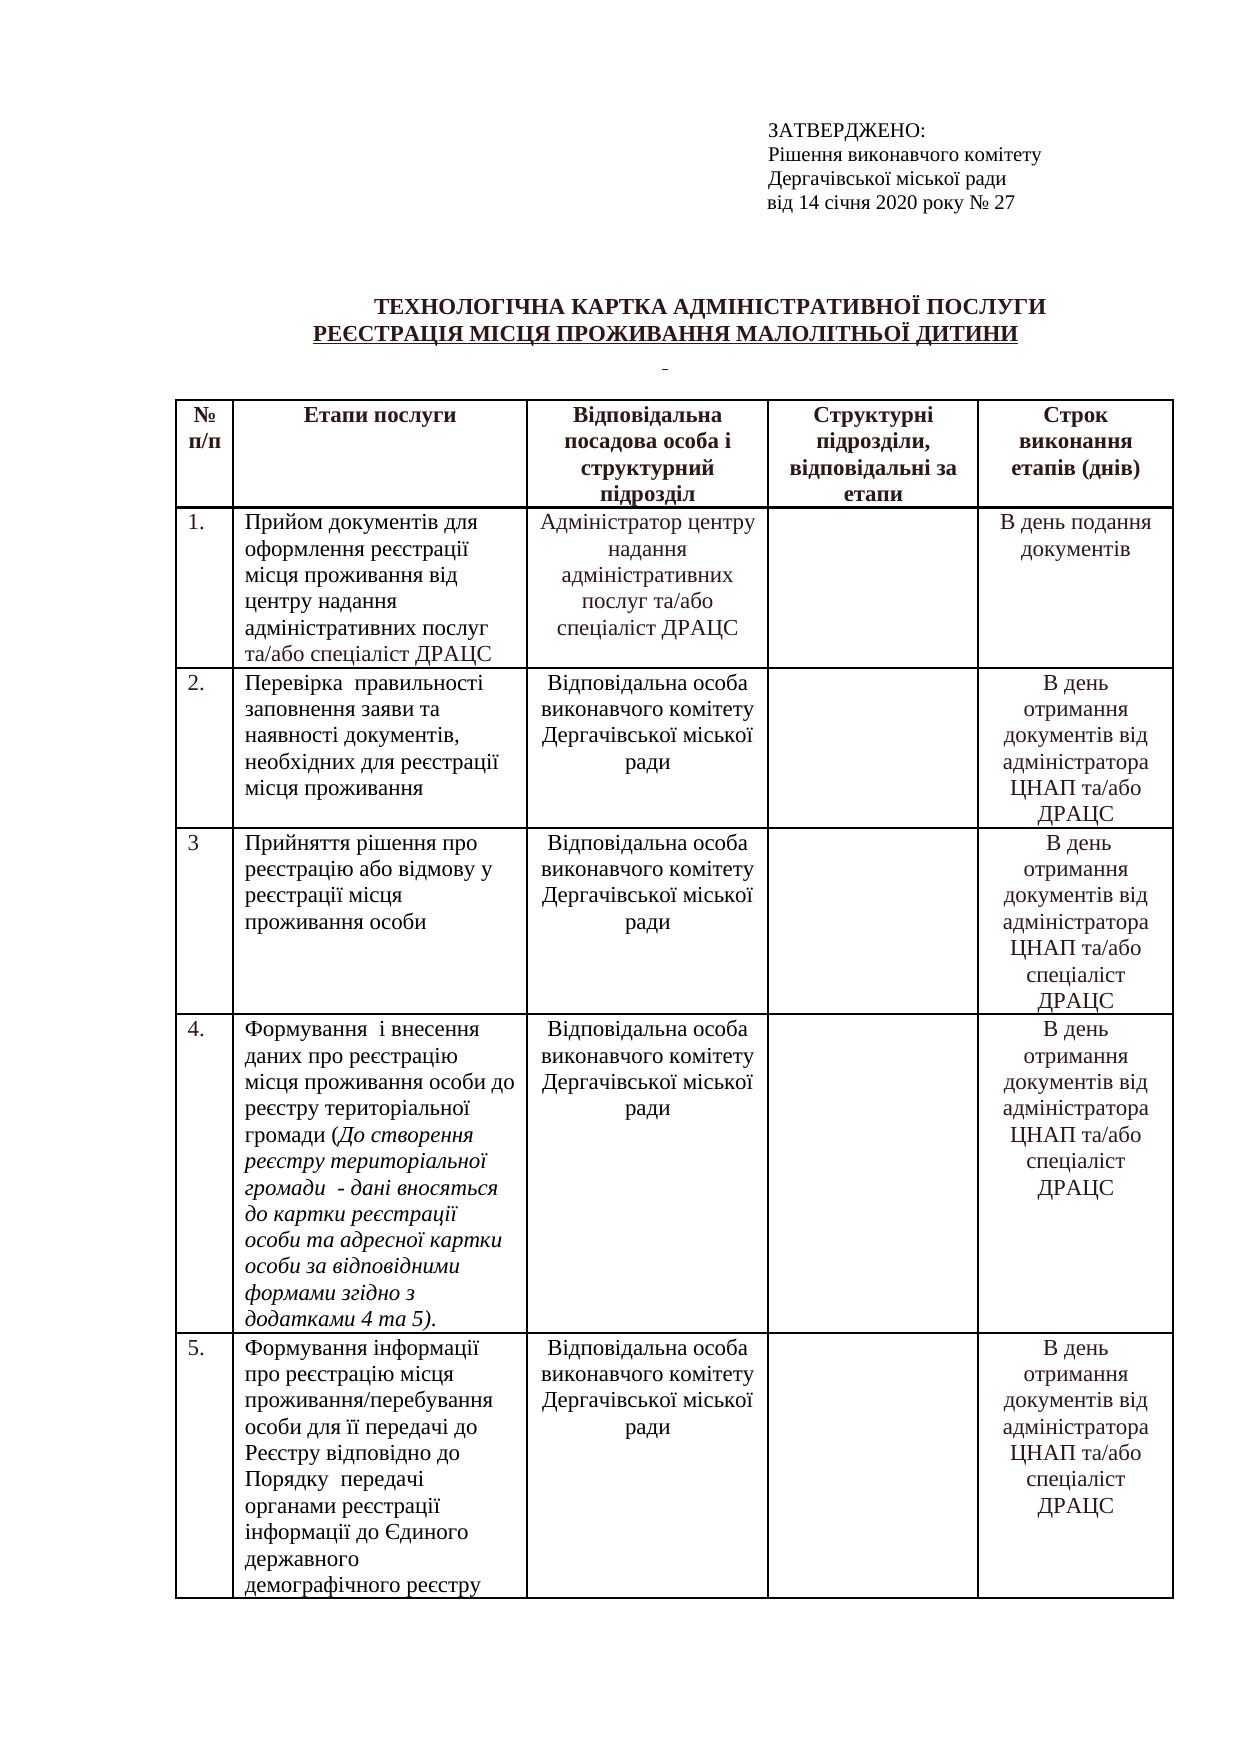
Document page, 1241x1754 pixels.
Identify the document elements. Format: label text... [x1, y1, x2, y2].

table_cell [769, 1334, 977, 1597]
table_cell 1. [177, 509, 232, 667]
text від 14 січня 2020 року № 27 [683, 190, 1152, 214]
text ТЕХНОЛОГІЧНА КАРТКА АДМІНІСТРАТИВНОЇ ПОСЛУГИ [177, 293, 1154, 320]
table_cell Відповідальна особа виконавчого комітету Дергачівської міської ради [528, 829, 767, 1013]
table_cell Відповідальна особа виконавчого комітету Дергачівської міської ради [528, 1015, 767, 1332]
table_cell 2. [177, 669, 232, 827]
table_cell В день подання документів [979, 509, 1172, 667]
table_cell Адміністратор центру надання адміністративних послуг та/або спеціаліст ДРАЦС [528, 509, 767, 667]
table_cell 5. [177, 1334, 232, 1597]
table_header Етапи послуги [234, 401, 526, 506]
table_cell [979, 1334, 1172, 1597]
table_header № п/п [177, 401, 232, 506]
table_header Відповідальна посадова особа і структурний підрозділ [528, 401, 767, 506]
table_cell [769, 509, 977, 667]
table_cell Перевірка правильності заповнення заяви та наявності документів, необхідних для реєстрації місця проживання [234, 669, 526, 827]
table_cell 4. [177, 1015, 232, 1332]
table_cell В день отримання документів від адміністратора ЦНАП та/або ДРАЦС [979, 669, 1172, 827]
text Рішення виконавчого комітету [768, 142, 1152, 166]
table_cell В день отримання документів від адміністратора ЦНАП та/або спеціаліст ДРАЦС [979, 829, 1172, 1013]
table_cell Формування і внесення даних про реєстрацію місця проживання особи до реєстру територіальної громади (До створення реєстру територіальної громади - дані вносяться до картки реєстрації особи та адресної картки особи за відповідними формами згідно з додатками 4 та 5). [234, 1015, 526, 1332]
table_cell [528, 1334, 767, 1597]
table_cell Прийняття рішення про реєстрацію або відмову у реєстрації місця проживання особи [234, 829, 526, 1013]
table_cell В день отримання документів від адміністратора ЦНАП та/або спеціаліст ДРАЦС [979, 1015, 1172, 1332]
text РЕЄСТРАЦІЯ МІСЦЯ ПРОЖИВАННЯ МАЛОЛІТНЬОЇ ДИТИНИ [177, 320, 1154, 346]
table_cell [769, 829, 977, 1013]
table_cell [769, 669, 977, 827]
table_header Структурні підрозділи, відповідальні за етапи [769, 401, 977, 506]
table_cell Формування інформації про реєстрацію місця проживання/перебування особи для її передачі до Реєстру відповідно до Порядку передачі органами реєстрації інформації до Єдиного державного демографічного реєстру [234, 1334, 526, 1597]
table_header Строк виконання етапів (днів) [979, 401, 1172, 506]
table_cell 3 [177, 829, 232, 1013]
table_cell Відповідальна особа виконавчого комітету Дергачівської міської ради [528, 669, 767, 827]
table_cell [769, 1015, 977, 1332]
table_cell Прийом документів для оформлення реєстрації місця проживання від центру надання адміністративних послуг та/або спеціаліст ДРАЦС [234, 509, 526, 667]
text Затверджено: [768, 118, 1152, 142]
text Дергачівської міської ради [768, 166, 1152, 190]
